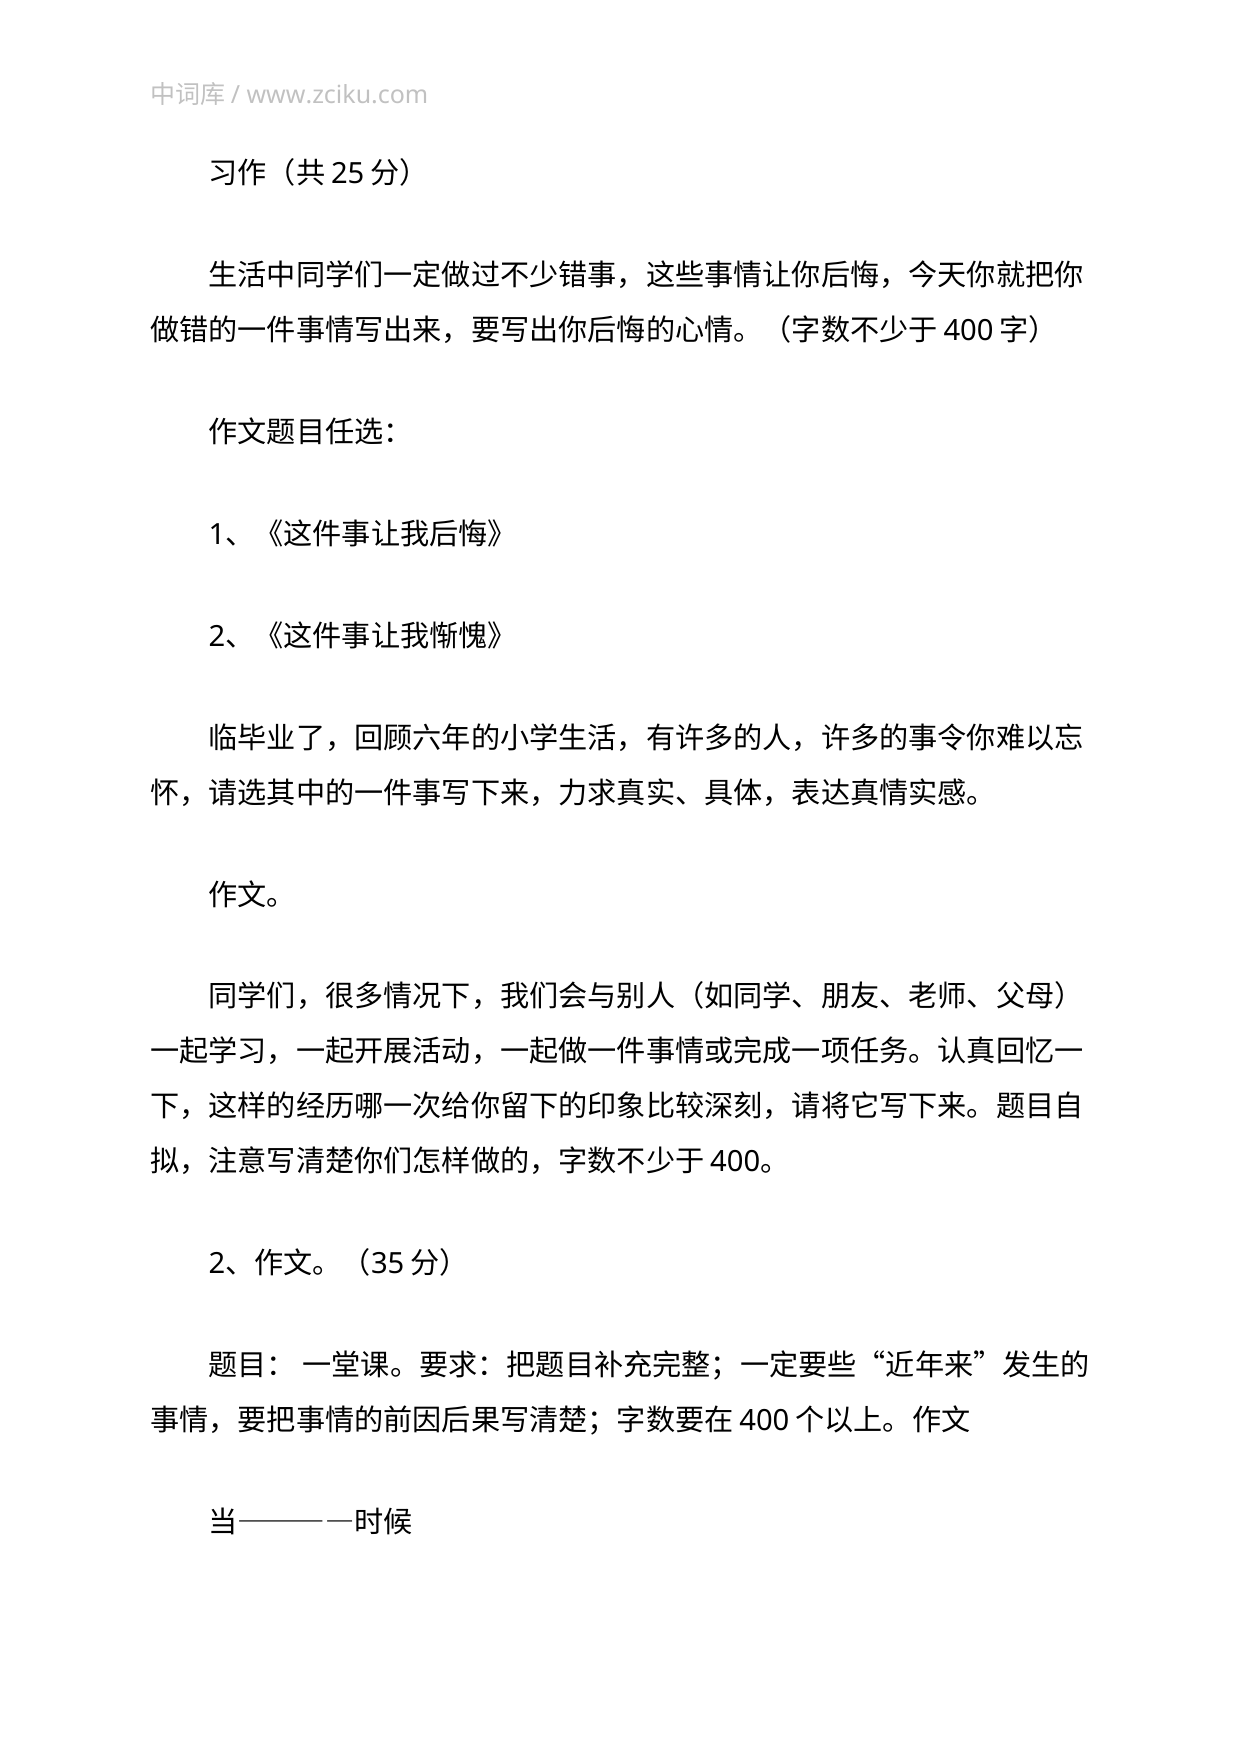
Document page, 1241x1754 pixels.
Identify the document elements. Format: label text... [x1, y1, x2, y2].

text 同学们，很多情况下，我们会与别人（如同学、朋友、老师、父母）一起学习，一起开展活动，一起做一件事情或完成一项任务。认真回忆一下，这样的经历哪一次给你留下的印象比较深刻，请将它写下来。题目自拟，注意写清楚你们怎样做的，字数不少于400。 [150, 973, 1090, 1180]
text 1、《这件事让我后悔》 [150, 511, 1090, 553]
text 作文。 [150, 871, 1090, 913]
text 生活中同学们一定做过不少错事，这些事情让你后悔，今天你就把你做错的一件事情写出来，要写出你后悔的心情。（字数不少于400字） [150, 252, 1090, 349]
text 2、作文。（35分） [150, 1240, 1090, 1282]
text 习作（共25分） [150, 150, 1090, 192]
text 临毕业了，回顾六年的小学生活，有许多的人，许多的事令你难以忘怀，请选其中的一件事写下来，力求真实、具体，表达真情实感。 [150, 714, 1090, 812]
text 题目： 一堂课。要求：把题目补充完整；一定要些“近年来”发生的事情，要把事情的前因后果写清楚；字数要在400个以上。作文 [150, 1342, 1090, 1439]
text 当————时候 [150, 1498, 1090, 1541]
text 作文题目任选： [150, 409, 1090, 451]
text 2、《这件事让我惭愧》 [150, 613, 1090, 655]
